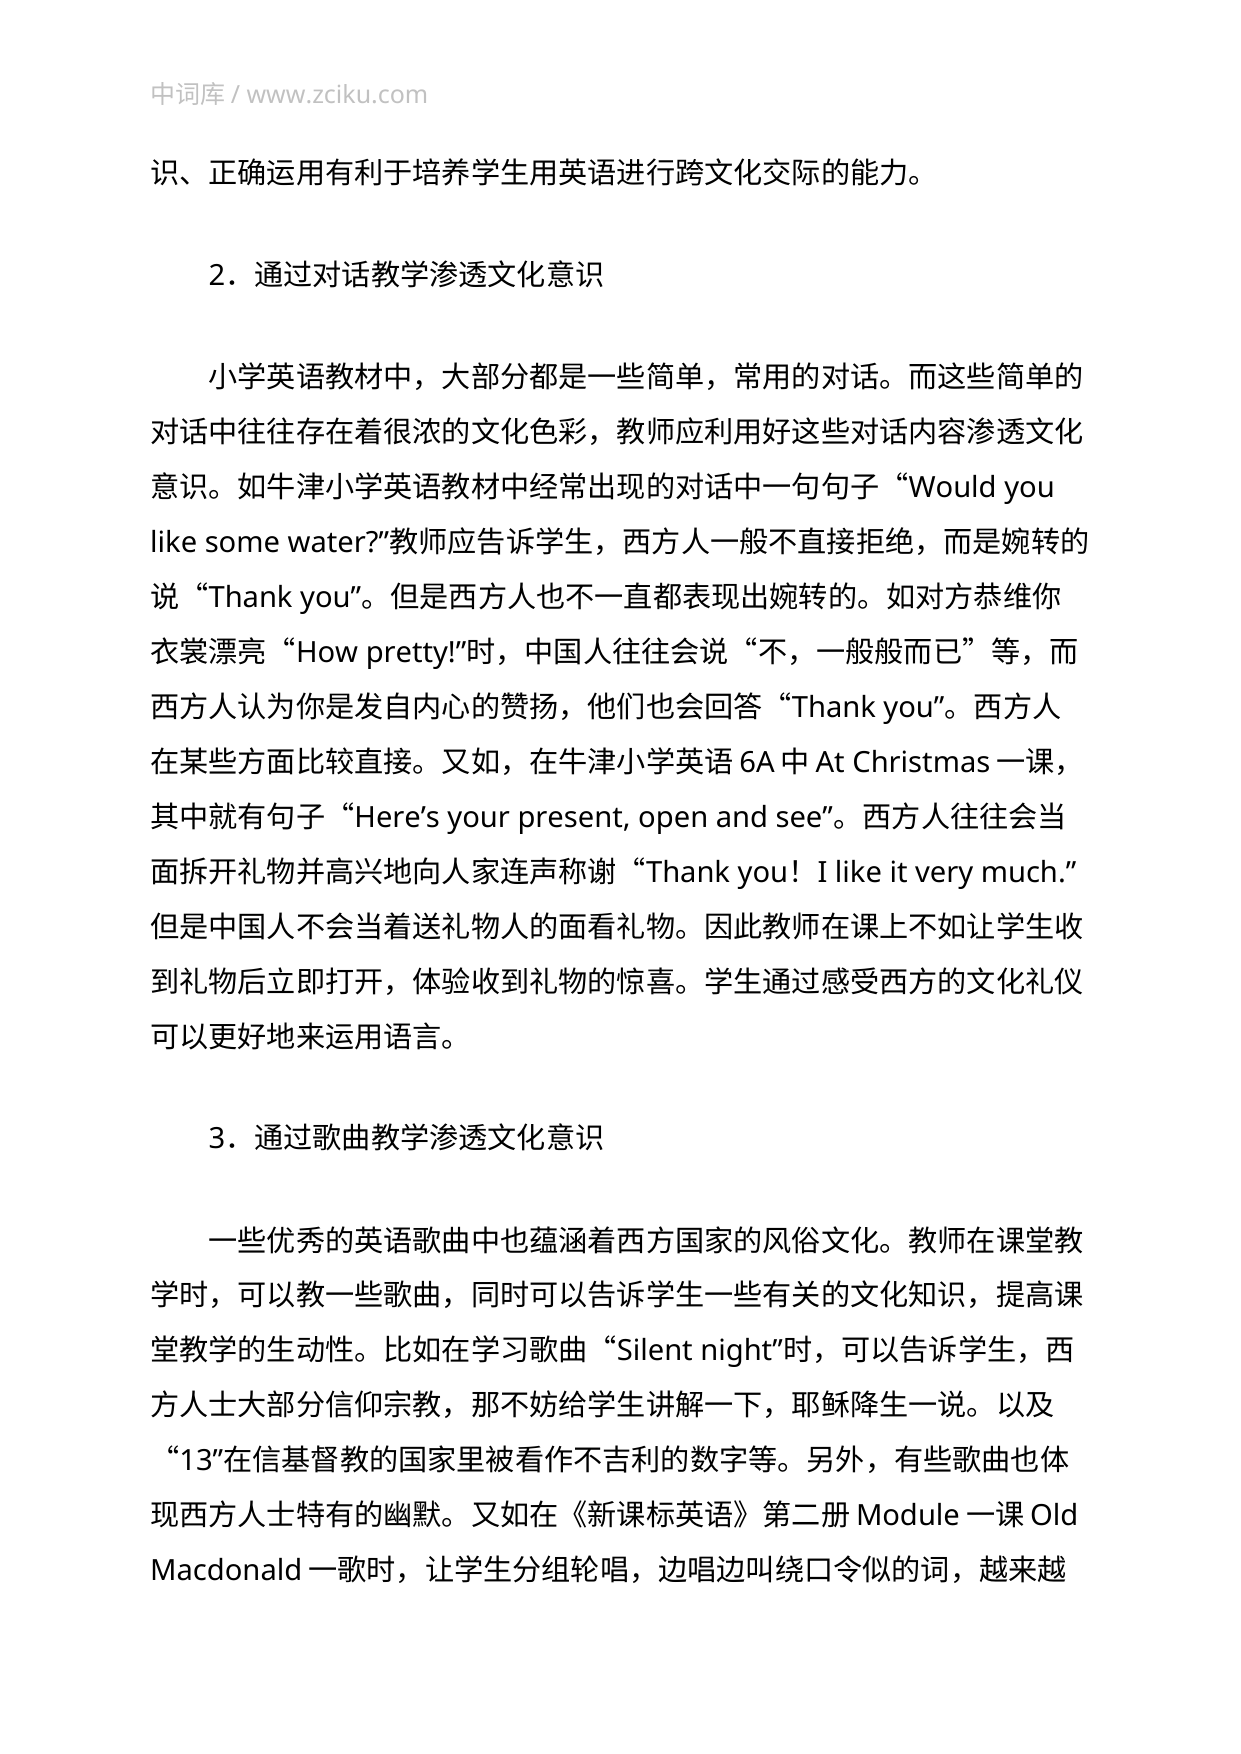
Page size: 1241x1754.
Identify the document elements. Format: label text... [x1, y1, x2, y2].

text 小学英语教材中，大部分都是一些简单，常用的对话。而这些简单的对话中往往存在着很浓的文化色彩，教师应利用好这些对话内容渗透文化意识。如牛津小学英语教材中经常出现的对话中一句句子“Would you like some water?”教师应告诉学生，西方人一般不直接拒绝，而是婉转的说“Thank you”。但是西方人也不一直都表现出婉转的。如对方恭维你衣裳漂亮“How pretty!”时，中国人往往会说“不，一般般而已”等，而西方人认为你是发自内心的赞扬，他们也会回答“Thank you”。西方人在某些方面比较直接。又如，在牛津小学英语6A中At Christmas一课，其中就有句子“Here’s your present, open and see”。西方人往往会当面拆开礼物并高兴地向人家连声称谢“Thank you！I like it very much.” 但是中国人不会当着送礼物人的面看礼物。因此教师在课上不如让学生收到礼物后立即打开，体验收到礼物的惊喜。学生通过感受西方的文化礼仪可以更好地来运用语言。 [150, 354, 1090, 1056]
text 3．通过歌曲教学渗透文化意识 [150, 1115, 1090, 1157]
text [150, 150, 1090, 192]
text 2．通过对话教学渗透文化意识 [150, 252, 1090, 294]
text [150, 1217, 1090, 1589]
